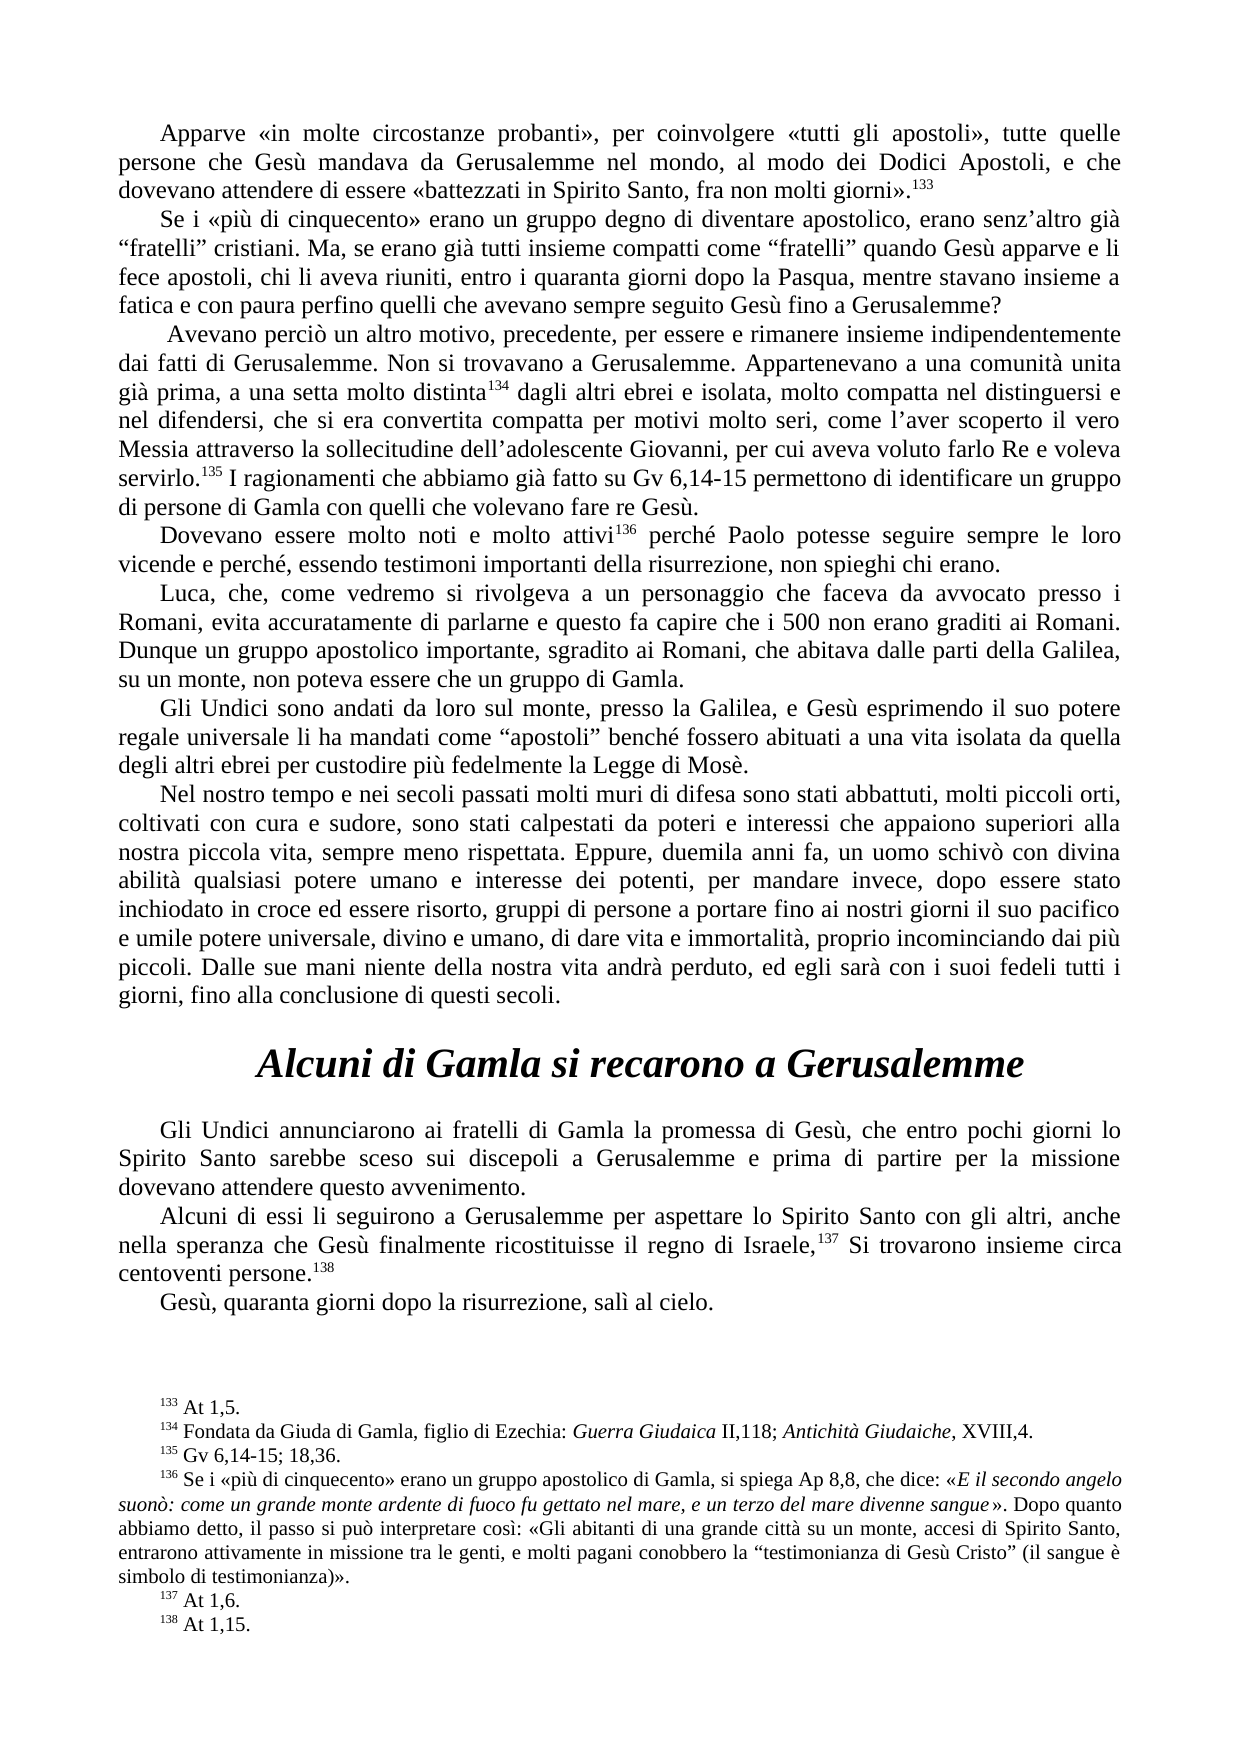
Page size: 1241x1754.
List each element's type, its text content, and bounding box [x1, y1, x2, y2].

text Apparve «in molte circostanze probanti», per coinvolgere «tutti gli apostoli», tutte quelle persone che Gesù mandava da Gerusalemme nel mondo, al modo dei Dodici Apostoli, e che dovevano attendere di essere «battezzati in Spirito Santo, fra non molti giorni». [118, 118, 1122, 204]
text Luca, che, come vedremo si rivolgeva a un personaggio che faceva da avvocato presso i Romani, evita accuratamente di parlarne e questo fa capire che i 500 non erano graditi ai Romani. Dunque un gruppo apostolico importante, sgradito ai Romani, che abitava dalle parti della Galilea, su un monte, non poteva essere che un gruppo di Gamla. [118, 578, 1122, 693]
text Dovevano essere molto noti e molto attivi perché Paolo potesse seguire sempre le loro vicende e perché, essendo testimoni importanti della risurrezione, non spieghi chi erano. [118, 521, 1122, 578]
subtitle Alcuni di Gamla si recarono a Gerusalemme [118, 1038, 1122, 1086]
text Se i «più di cinquecento» erano un gruppo degno di diventare apostolico, erano senz’altro già “fratelli” cristiani. Ma, se erano già tutti insieme compatti come “fratelli” quando Gesù apparve e li fece apostoli, chi li aveva riuniti, entro i quaranta giorni dopo la Pasqua, mentre stavano insieme a fatica e con paura perfino quelli che avevano sempre seguito Gesù fino a Gerusalemme? [118, 204, 1122, 319]
text Nel nostro tempo e nei secoli passati molti muri di difesa sono stati abbattuti, molti piccoli orti, coltivati con cura e sudore, sono stati calpestati da poteri e interessi che appaiono superiori alla nostra piccola vita, sempre meno rispettata. Eppure, duemila anni fa, un uomo schivò con divina abilità qualsiasi potere umano e interesse dei potenti, per mandare invece, dopo essere stato inchiodato in croce ed essere risorto, gruppi di persone a portare fino ai nostri giorni il suo pacifico e umile potere universale, divino e umano, di dare vita e immortalità, proprio incominciando dai più piccoli. Dalle sue mani niente della nostra vita andrà perduto, ed egli sarà con i suoi fedeli tutti i giorni, fino alla conclusione di questi secoli. [118, 779, 1122, 1009]
text Avevano perciò un altro motivo, precedente, per essere e rimanere insieme indipendentemente dai fatti di Gerusalemme. Non si trovavano a Gerusalemme. Appartenevano a una comunità unita già prima, a una setta molto distinta dagli altri ebrei e isolata, molto compatta nel distinguersi e nel difendersi, che si era convertita compatta per motivi molto seri, come l’aver scoperto il vero Messia attraverso la sollecitudine dell’adolescente Giovanni, per cui aveva voluto farlo Re e voleva servirlo. I ragionamenti che abbiamo già fatto su Gv 6,14-15 permettono di identificare un gruppo di persone di Gamla con quelli che volevano fare re Gesù. [118, 319, 1122, 521]
text Gli Undici sono andati da loro sul monte, presso la Galilea, e Gesù esprimendo il suo potere regale universale li ha mandati come “apostoli” benché fossero abituati a una vita isolata da quella degli altri ebrei per custodire più fedelmente la Legge di Mosè. [118, 693, 1122, 779]
text Alcuni di essi li seguirono a Gerusalemme per aspettare lo Spirito Santo con gli altri, anche nella speranza che Gesù finalmente ricostituisse il regno di Israele, Si trovarono insieme circa centoventi persone. [118, 1201, 1122, 1287]
text Gli Undici annunciarono ai fratelli di Gamla la promessa di Gesù, che entro pochi giorni lo Spirito Santo sarebbe sceso sui discepoli a Gerusalemme e prima di partire per la missione dovevano attendere questo avvenimento. [118, 1115, 1122, 1201]
text Gesù, quaranta giorni dopo la risurrezione, salì al cielo. [118, 1287, 1122, 1316]
